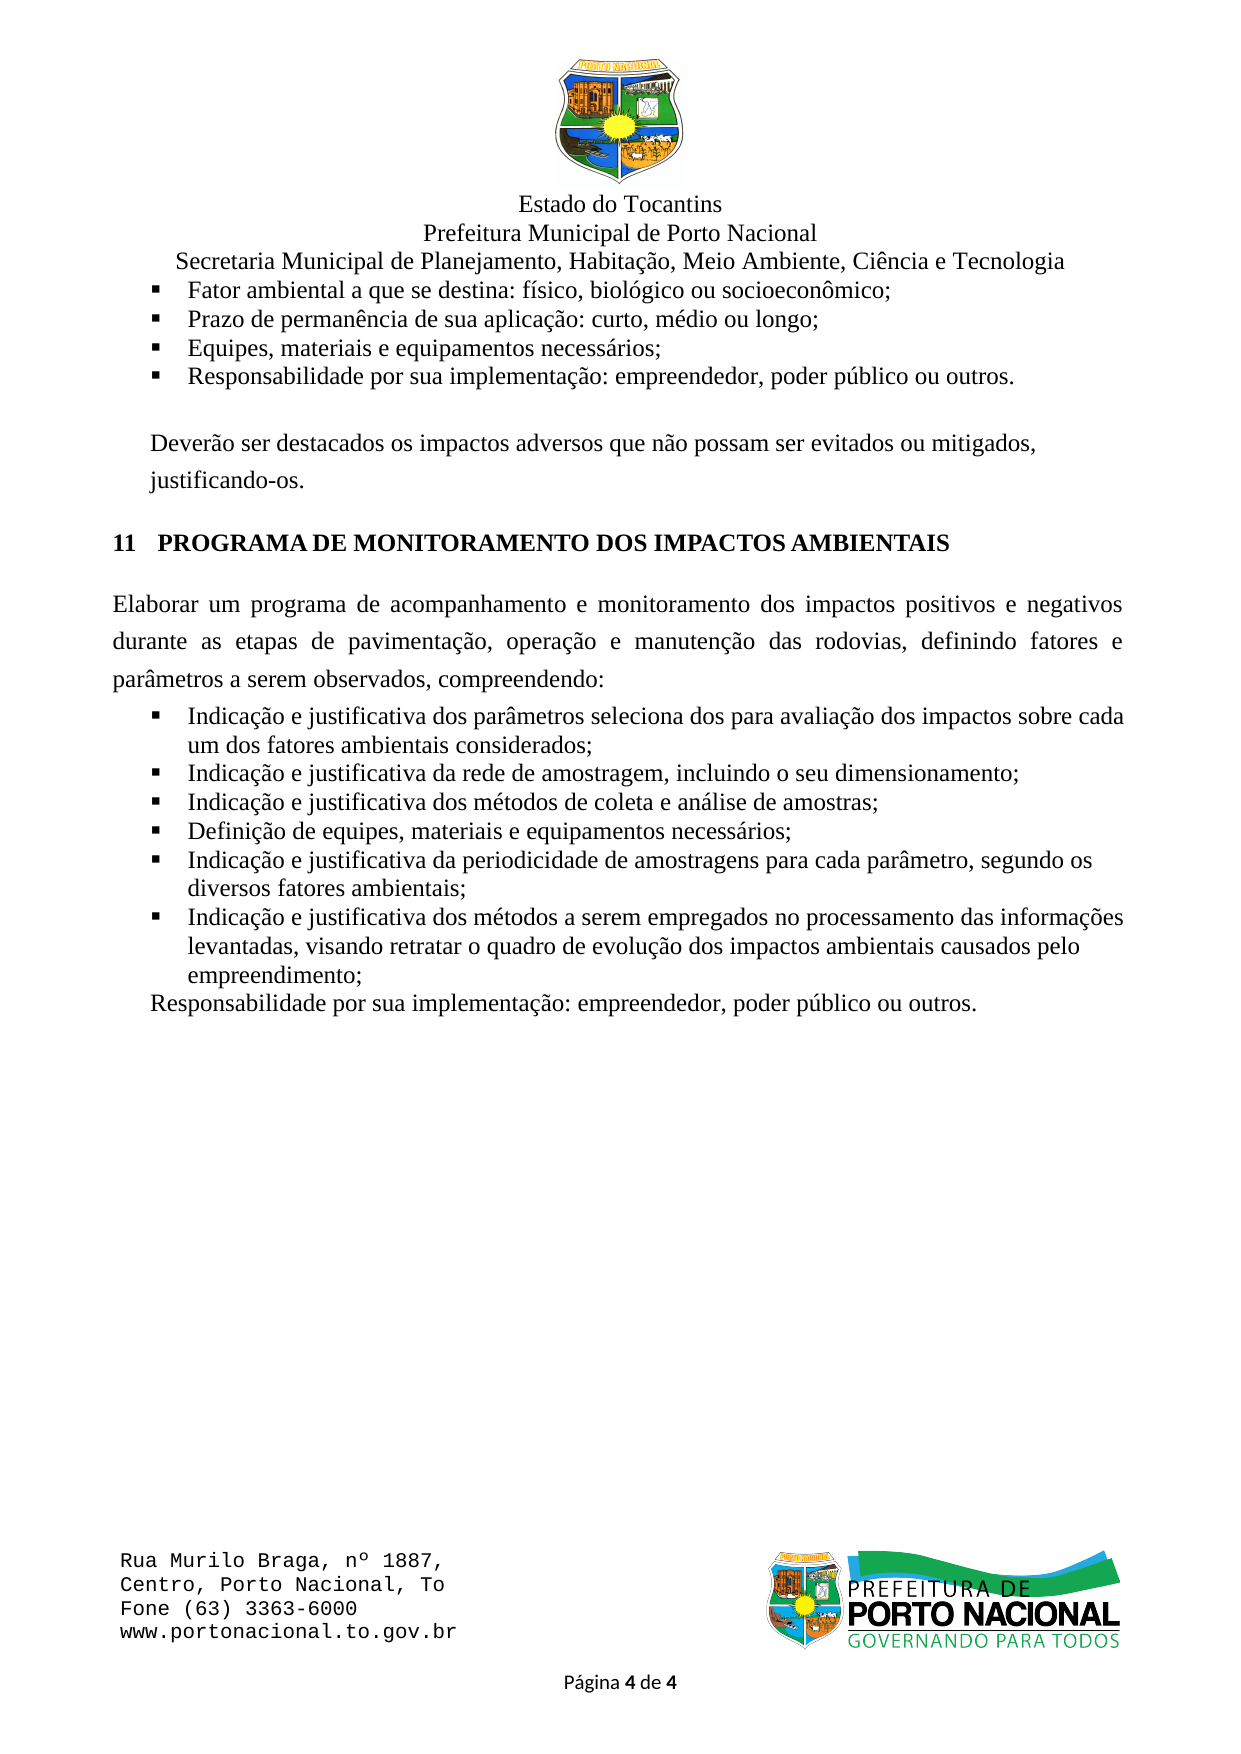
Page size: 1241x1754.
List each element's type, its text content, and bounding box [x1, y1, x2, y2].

list Indicação e justificativa dos parâmetros seleciona dos para avaliação dos impactos sobre cada um dos fatores ambientais considerados; [150, 701, 1128, 758]
list Indicação e justificativa da periodicidade de amostragens para cada parâmetro, segundo os diversos fatores ambientais; [150, 845, 1128, 902]
list Fator ambiental a que se destina: físico, biológico ou socioeconômico; [150, 275, 1128, 304]
picture [555, 59, 686, 189]
list Prazo de permanência de sua aplicação: curto, médio ou longo; [150, 304, 1128, 333]
subtitle PROGRAMA DE MONITORAMENTO DOS IMPACTOS AMBIENTAIS [112, 528, 1128, 557]
list Indicação e justificativa dos métodos de coleta e análise de amostras; [150, 787, 1128, 816]
text Elaborar um programa de acompanhamento e monitoramento dos impactos positivos e negativos durante as etapas de pavimentação, operação e manutenção das rodovias, definindo fatores e parâmetros a serem observados, compreendendo: [112, 589, 1123, 692]
text Responsabilidade por sua implementação: empreendedor, poder público ou outros. [150, 988, 1128, 1017]
list Equipes, materiais e equipamentos necessários; [150, 333, 1128, 361]
list Responsabilidade por sua implementação: empreendedor, poder público ou outros. [150, 361, 1128, 390]
list Indicação e justificativa dos métodos a serem empregados no processamento das informações levantadas, visando retratar o quadro de evolução dos impactos ambientais causados pelo empreendimento; [150, 902, 1128, 988]
list Definição de equipes, materiais e equipamentos necessários; [150, 816, 1128, 845]
text Deverão ser destacados os impactos adversos que não possam ser evitados ou mitigados, justificando-os. [150, 428, 1123, 494]
list Indicação e justificativa da rede de amostragem, incluindo o seu dimensionamento; [150, 758, 1128, 787]
picture [766, 1550, 1121, 1653]
